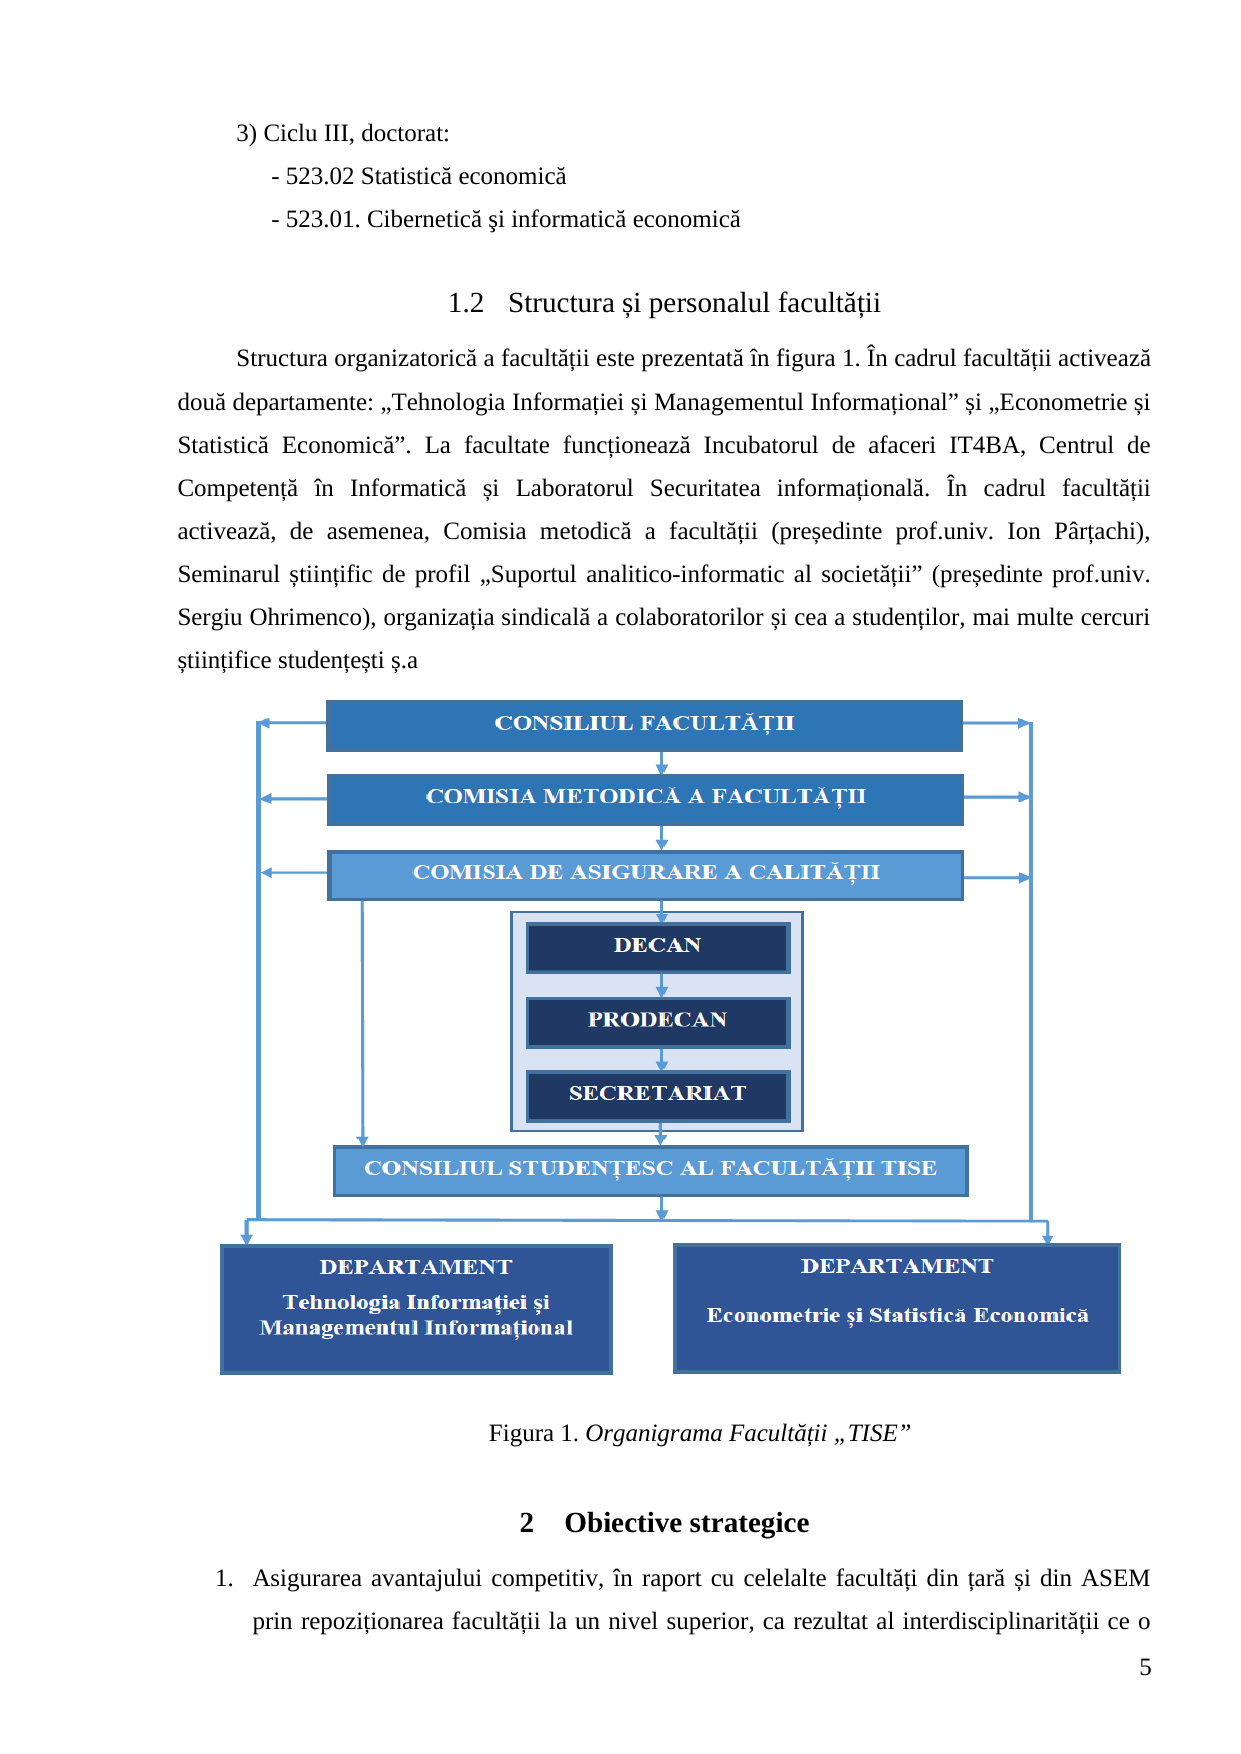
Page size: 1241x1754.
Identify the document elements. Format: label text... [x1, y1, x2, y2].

text Figura 1. Organigrama Facultății „TISE” [177, 1418, 1152, 1447]
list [215, 1563, 1152, 1635]
subtitle Obiective strategice [177, 1505, 1152, 1538]
text - 523.02 Statistică economică [177, 161, 1152, 190]
text 3) Ciclu III, doctorat: [177, 118, 1152, 147]
text - 523.01. Cibernetică şi informatică economică [177, 204, 1152, 233]
subtitle Structura și personalul facultății [177, 285, 1152, 318]
text Structura organizatorică a facultății este prezentată în figura 1. În cadrul facultății activează două departamente: „Tehnologia Informației și Managementul Informațional” și „Econometrie și Statistică Economică”. La facultate funcționează Incubatorul de afaceri IT4BA, Centrul de Competență în Informatică și Laboratorul Securitatea informațională. În cadrul facultății activează, de asemenea, Comisia metodică a facultății (președinte prof.univ. Ion Pârțachi), Seminarul științific de profil „Suportul analitico-informatic al societății” (președinte prof.univ. Sergiu Ohrimenco), organizația sindicală a colaboratorilor și cea a studenților, mai multe cercuri științifice studențești ș.a [177, 343, 1152, 674]
